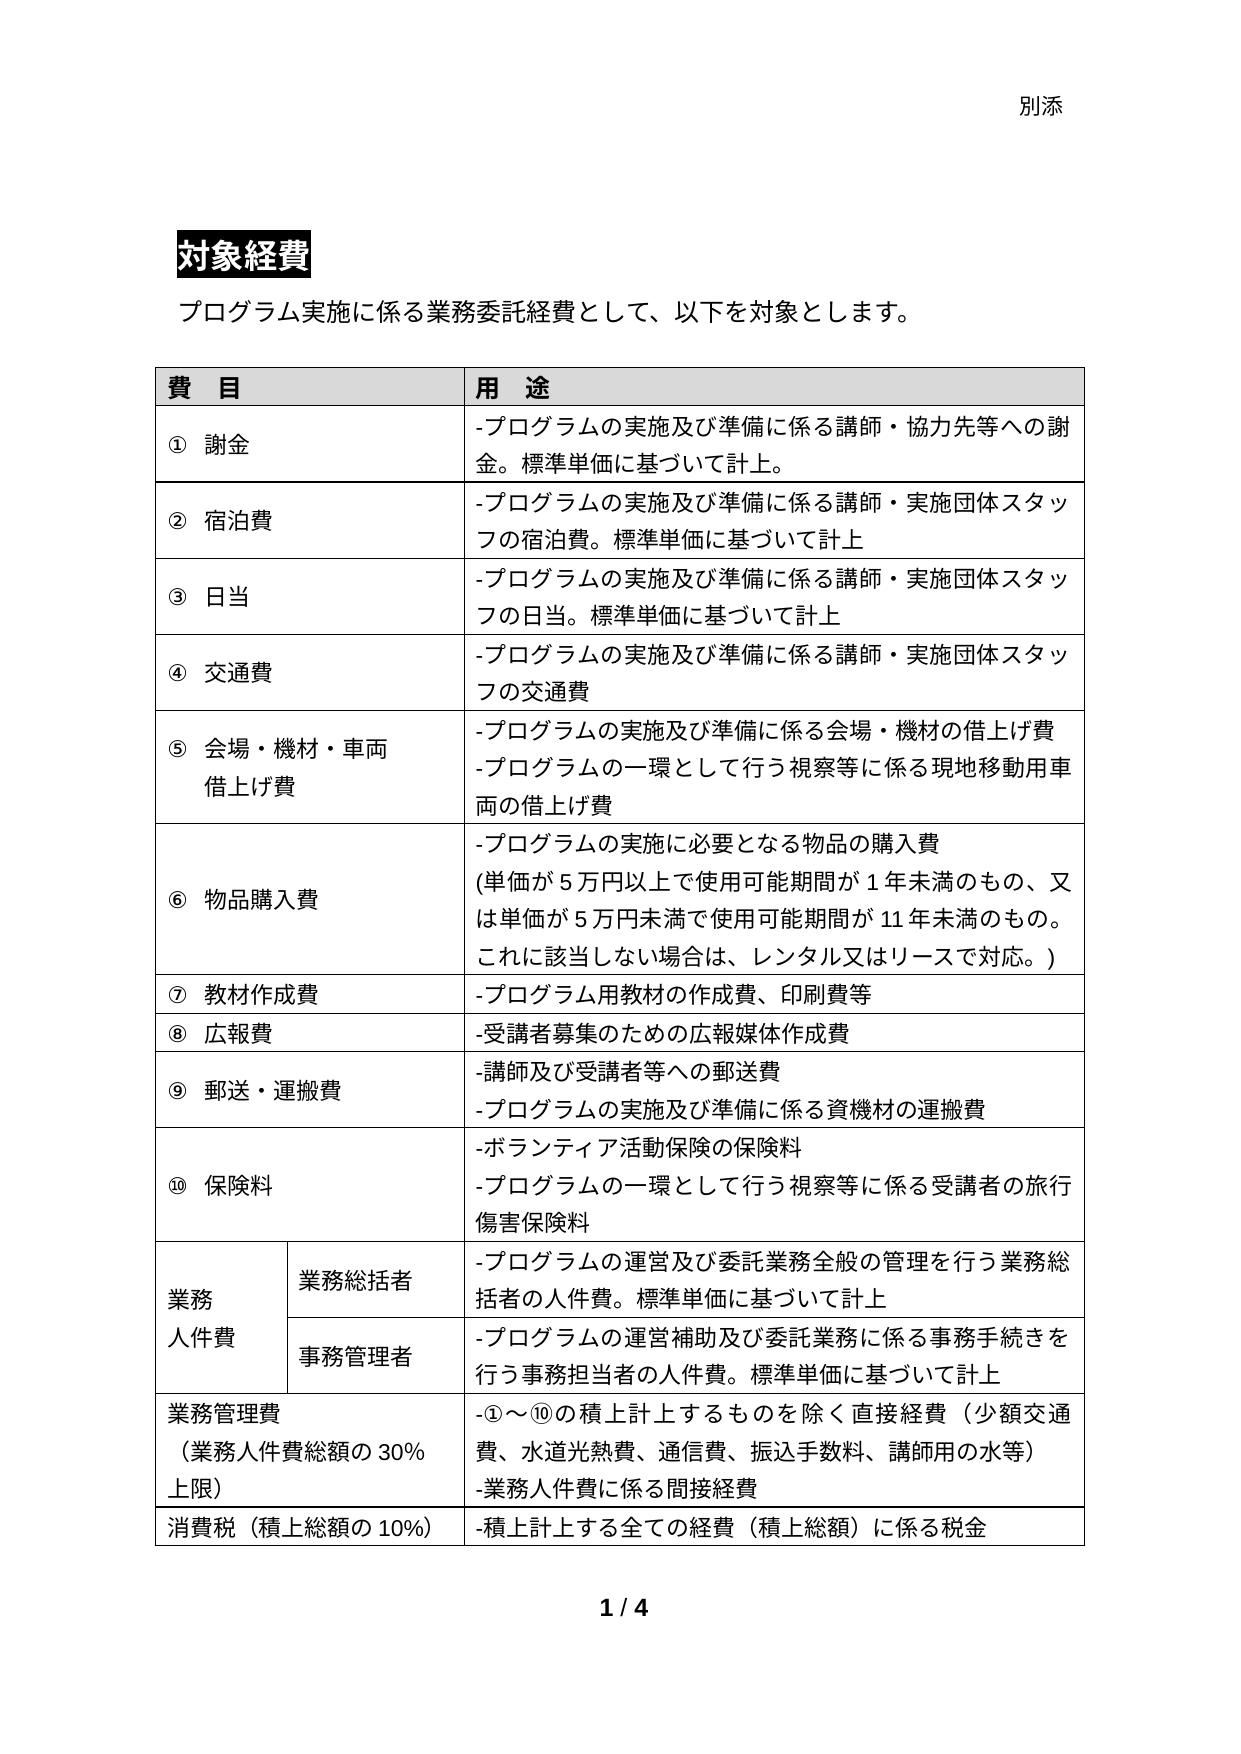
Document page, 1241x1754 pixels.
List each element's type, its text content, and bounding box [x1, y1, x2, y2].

table_header 用 途 [465, 368, 1084, 405]
table_cell ‐プログラムの実施及び準備に係る講師・実施団体スタッフの日当。標準単価に基づいて計上 [465, 559, 1084, 633]
table_cell 会場・機材・車両 借上げ費 [156, 711, 464, 823]
table_cell 業務 人件費 [156, 1242, 287, 1393]
table_cell ‐受講者募集のための広報媒体作成費 [465, 1014, 1084, 1051]
table_cell ‐プログラムの実施及び準備に係る講師・実施団体スタッフの宿泊費。標準単価に基づいて計上 [465, 483, 1084, 557]
table_cell ‐積上計上する全ての経費（積上総額）に係る税金 [465, 1508, 1084, 1545]
text 対象経費 [177, 217, 1063, 292]
table_cell ‐プログラムの実施に必要となる物品の購入費 (単価が5万円以上で使用可能期間が1年未満のもの、又は単価が5万円未満で使用可能期間が11年未満のもの。これに該当しない場合は、レンタル又はリースで対応。) [465, 824, 1084, 974]
table_cell 物品購入費 [156, 824, 464, 974]
table_cell ‐プログラムの実施及び準備に係る講師・協力先等への謝金。標準単価に基づいて計上。 [465, 406, 1084, 481]
table_cell ‐プログラムの運営補助及び委託業務に係る事務手続きを行う事務担当者の人件費。標準単価に基づいて計上 [465, 1318, 1084, 1393]
table_cell 宿泊費 [156, 483, 464, 557]
table_cell ‐プログラムの運営及び委託業務全般の管理を行う業務総括者の人件費。標準単価に基づいて計上 [465, 1242, 1084, 1317]
table_cell 交通費 [156, 635, 464, 709]
table_cell 業務総括者 [288, 1242, 464, 1317]
table_cell 消費税（積上総額の10%） [156, 1508, 464, 1545]
table_cell 教材作成費 [156, 975, 464, 1013]
table_cell ‐プログラムの実施及び準備に係る講師・実施団体スタッフの交通費 [465, 635, 1084, 709]
table_cell 事務管理者 [288, 1318, 464, 1393]
table_cell 郵送・運搬費 [156, 1052, 464, 1127]
table_cell 日当 [156, 559, 464, 633]
text プログラム実施に係る業務委託経費として、以下を対象とします。 [177, 292, 1063, 329]
table_header 費 目 [156, 368, 464, 405]
table_cell ‐プログラム用教材の作成費、印刷費等 [465, 975, 1084, 1013]
table_cell ‐①～⑩の積上計上するものを除く直接経費（少額交通費、水道光熱費、通信費、振込手数料、講師用の水等） ‐業務人件費に係る間接経費 [465, 1394, 1084, 1506]
table_cell 謝金 [156, 406, 464, 481]
table_cell ‐講師及び受講者等への郵送費 ‐プログラムの実施及び準備に係る資機材の運搬費 [465, 1052, 1084, 1127]
table_cell 保険料 [156, 1128, 464, 1241]
table_cell 業務管理費 （業務人件費総額の30％ 上限） [156, 1394, 464, 1506]
table_cell ‐プログラムの実施及び準備に係る会場・機材の借上げ費 ‐プログラムの一環として行う視察等に係る現地移動用車両の借上げ費 [465, 711, 1084, 823]
table_cell 広報費 [156, 1014, 464, 1051]
table_cell ‐ボランティア活動保険の保険料 ‐プログラムの一環として行う視察等に係る受講者の旅行傷害保険料 [465, 1128, 1084, 1241]
